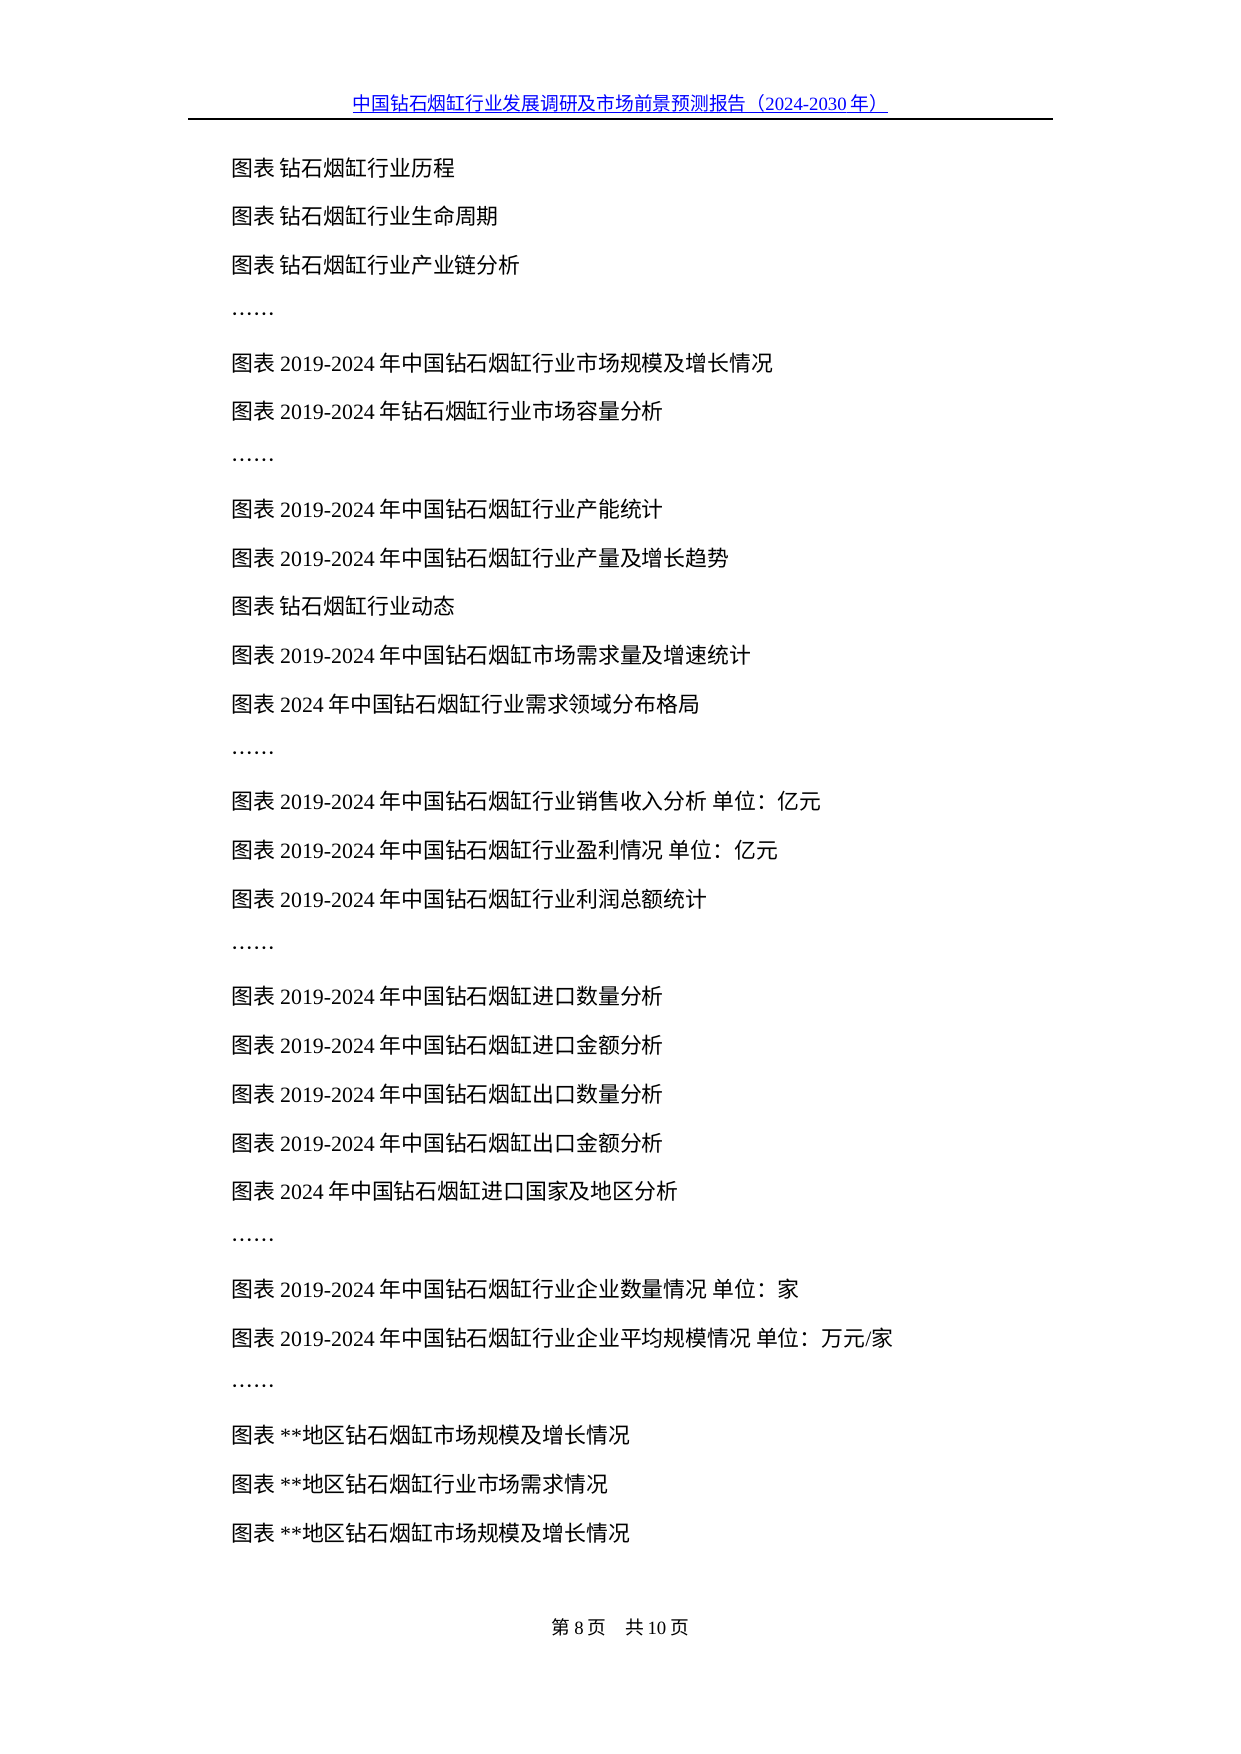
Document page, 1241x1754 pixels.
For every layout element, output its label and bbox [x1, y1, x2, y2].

text [187, 150, 1053, 1548]
